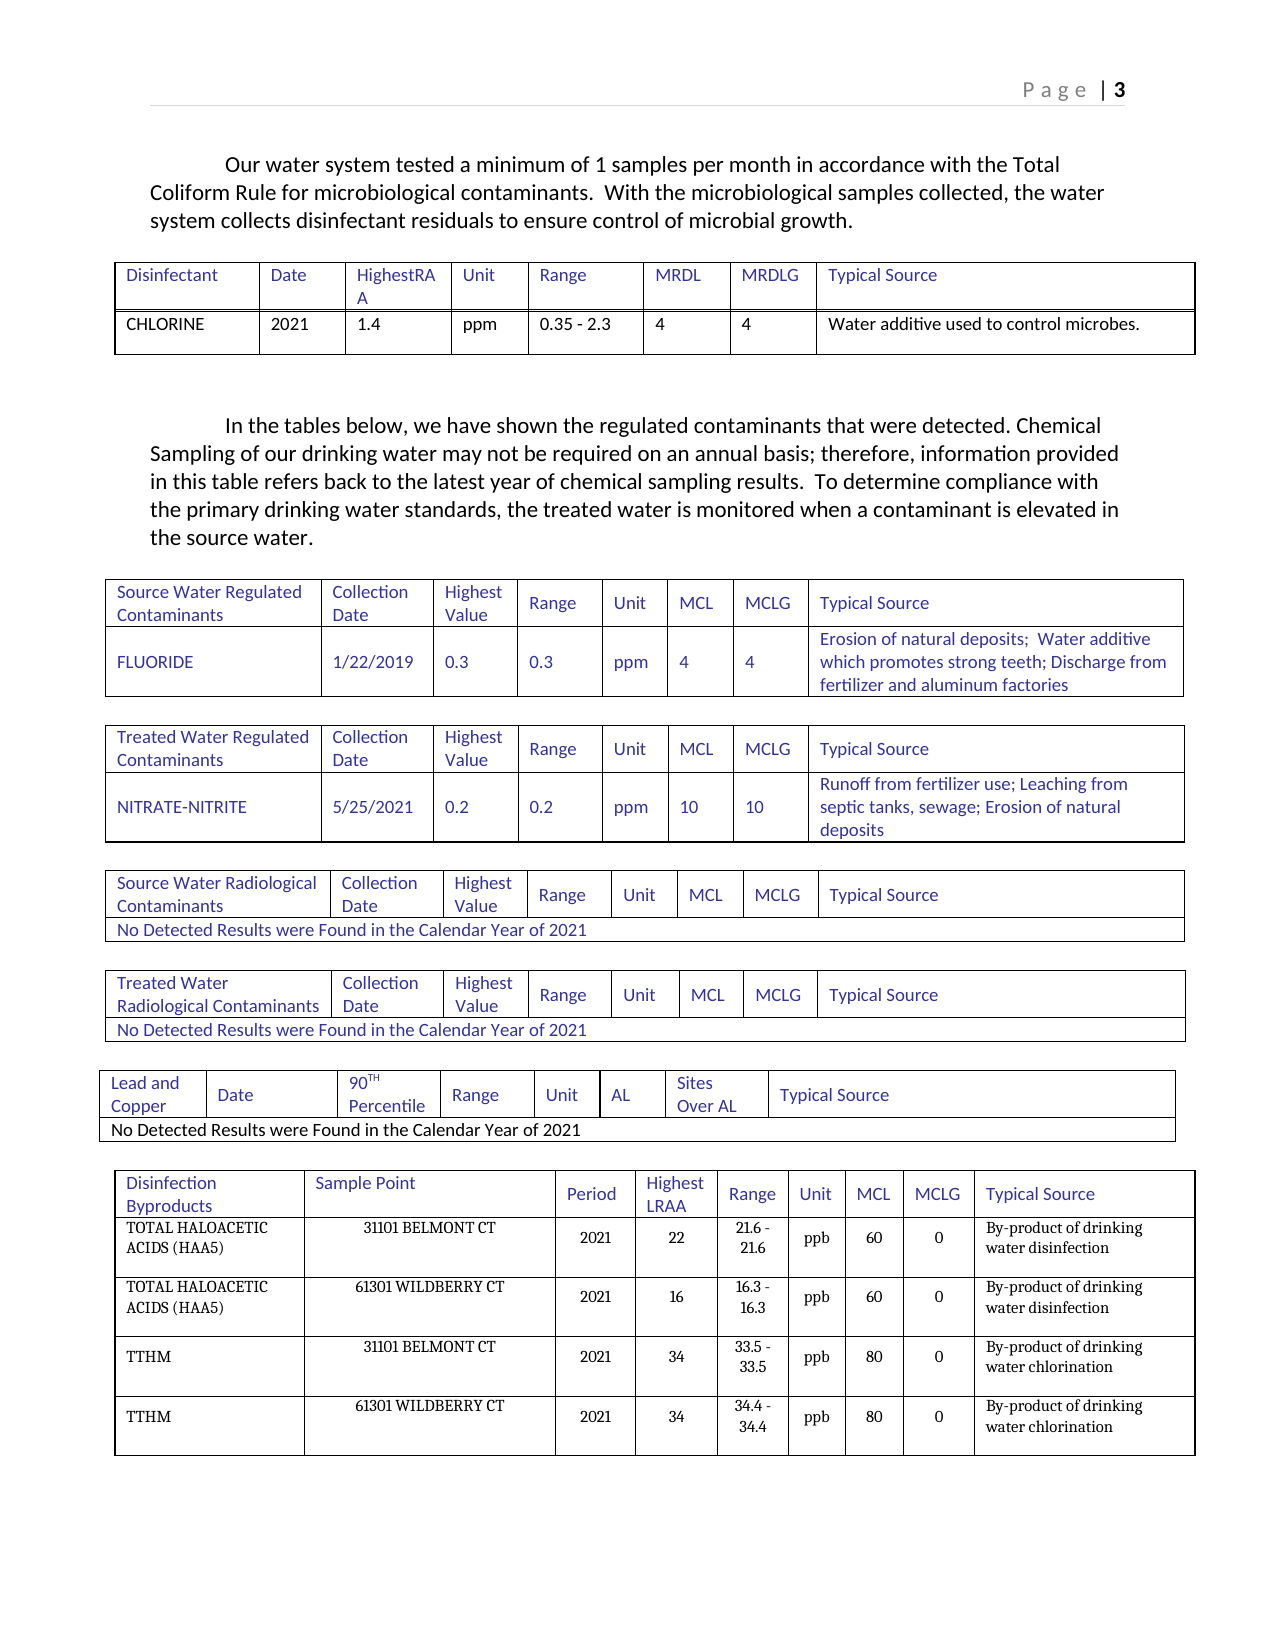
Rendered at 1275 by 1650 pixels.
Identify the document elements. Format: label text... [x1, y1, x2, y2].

table_cell FLUORIDE [106, 627, 321, 696]
table_cell TOTAL HALOACETIC ACIDS (HAA5) [116, 1218, 304, 1277]
table_header Typical Source [819, 871, 1184, 917]
table_cell 0.35 - 2.3 [529, 312, 643, 354]
table_header Treated Water Regulated Contaminants [106, 726, 321, 772]
table_header [678, 871, 743, 917]
table_header Unit [535, 1071, 599, 1117]
table_header Typical Source [818, 971, 1185, 1017]
table_cell 80 [846, 1397, 903, 1455]
table_cell ppb [789, 1397, 845, 1455]
table_cell 80 [846, 1337, 903, 1396]
table_header Unit [612, 971, 679, 1017]
table_cell 0 [904, 1218, 974, 1277]
table_header Lead and Copper [100, 1071, 206, 1117]
table_cell 34 [636, 1397, 717, 1455]
table_cell 34 [636, 1337, 717, 1396]
table_cell 60 [846, 1278, 903, 1336]
table_header Unit [603, 726, 668, 772]
table_cell Erosion of natural deposits; Water additive which promotes strong teeth; Discharge from fertilizer and aluminum factories [809, 627, 1183, 696]
table_header [668, 580, 733, 626]
table_header MCLG [734, 726, 808, 772]
table_header MRDL [644, 263, 730, 309]
table_cell 0.2 [434, 773, 518, 841]
table_header Disinfection Byproducts [116, 1171, 304, 1217]
table_header Unit [603, 580, 667, 626]
table_header MRDLG [731, 263, 816, 309]
table_cell 4 [734, 627, 808, 696]
table_cell Water additive used to control microbes. [817, 312, 1194, 354]
table_cell 60 [846, 1218, 903, 1277]
table_header Collection Date [332, 971, 443, 1017]
table_header MCLG [744, 871, 818, 917]
table_header Highest Value [444, 971, 528, 1017]
table_cell 22 [636, 1218, 717, 1277]
table_header Typical Source [817, 263, 1194, 309]
table_cell 21.6 - 21.6 [718, 1218, 788, 1277]
table_cell 2021 [260, 312, 345, 354]
table_header Range [528, 871, 611, 917]
table_header Unit [452, 263, 528, 309]
table_header MCLG [904, 1171, 974, 1217]
table_cell TOTAL HALOACETIC ACIDS (HAA5) [116, 1278, 304, 1336]
text In the tables below, we have shown the regulated contaminants that were detected. Chemical Sampling of our drinking water may not be required on an annual basis; therefore, information provided in this table refers back to the latest year of chemical sampling results. To determine compliance with the primary drinking water standards, the treated water is monitored when a contaminant is elevated in the source water. [150, 411, 1125, 551]
table_header [846, 1171, 903, 1217]
table_header Collection Date [322, 726, 433, 772]
table_header MCLG [744, 971, 817, 1017]
table_header AL [601, 1071, 665, 1117]
table_cell 34.4 - 34.4 [718, 1397, 788, 1455]
table_cell 10 [669, 773, 733, 841]
table_cell 0 [904, 1397, 974, 1455]
table_cell 33.5 - 33.5 [718, 1337, 788, 1396]
table_cell 31101 BELMONT CT [305, 1218, 555, 1277]
table_cell TTHM [116, 1337, 304, 1396]
table_cell By-product of drinking water chlorination [975, 1397, 1194, 1455]
text Our water system tested a minimum of 1 samples per month in accordance with the Total Coliform Rule for microbiological contaminants. With the microbiological samples collected, the water system collects disinfectant residuals to ensure control of microbial growth. [150, 150, 1125, 234]
table_header Unit [612, 871, 677, 917]
table_header Typical Source [809, 726, 1184, 772]
table_cell 0 [904, 1278, 974, 1336]
table_header Collection Date [331, 871, 443, 917]
table_header Range [529, 263, 643, 309]
table_header Disinfectant [116, 263, 259, 309]
table_cell 31101 BELMONT CT [305, 1337, 555, 1396]
table_header Collection Date [322, 580, 433, 626]
table_header Source Water Regulated Contaminants [106, 580, 321, 626]
table_cell 4 [731, 312, 816, 354]
table_header Date [260, 263, 345, 309]
table_header Treated Water Radiological Contaminants [106, 971, 331, 1017]
table_header Sample Point [305, 1171, 555, 1217]
table_header Range [529, 971, 611, 1017]
table_header Sites Over AL [666, 1071, 768, 1117]
table_cell 2021 [556, 1337, 635, 1396]
table_cell NITRATE-NITRITE [106, 773, 321, 841]
table_cell ppb [789, 1218, 845, 1277]
table_cell No Detected Results were Found in the Calendar Year of 2021 [100, 1118, 1175, 1141]
table_header Highest Value [444, 871, 527, 917]
table_header Range [519, 726, 602, 772]
table_cell 16.3 - 16.3 [718, 1278, 788, 1336]
table_cell 0.2 [519, 773, 602, 841]
table_cell By-product of drinking water disinfection [975, 1278, 1194, 1336]
table_cell 61301 WILDBERRY CT [305, 1278, 555, 1336]
table_header Range [441, 1071, 534, 1117]
table_cell 5/25/2021 [322, 773, 433, 841]
table_cell No Detected Results were Found in the Calendar Year of 2021 [106, 1018, 1185, 1041]
table_header MCLG [734, 580, 808, 626]
table_cell ppm [603, 773, 668, 841]
table_cell 0.3 [434, 627, 517, 696]
table_header Highest Value [434, 726, 518, 772]
table_header Highest Value [434, 580, 517, 626]
table_cell 0.3 [518, 627, 602, 696]
table_header Range [518, 580, 602, 626]
table_cell No Detected Results were Found in the Calendar Year of 2021 [106, 918, 1184, 941]
table_cell 4 [644, 312, 730, 354]
table_header Range [718, 1171, 788, 1217]
table_cell By-product of drinking water disinfection [975, 1218, 1194, 1277]
table_header Typical Source [975, 1171, 1194, 1217]
table_cell 4 [668, 627, 733, 696]
table_header Typical Source [769, 1071, 1175, 1117]
table_cell 2021 [556, 1218, 635, 1277]
table_header Unit [789, 1171, 845, 1217]
table_cell CHLORINE [116, 312, 259, 354]
table_cell 10 [734, 773, 808, 841]
table_header Date [207, 1071, 337, 1117]
table_cell 2021 [556, 1397, 635, 1455]
table_header 90TH Percentile [338, 1071, 440, 1117]
table_cell ppm [452, 312, 528, 354]
table_cell Runoff from fertilizer use; Leaching from septic tanks, sewage; Erosion of natural deposits [809, 773, 1184, 841]
table_cell 2021 [556, 1278, 635, 1336]
table_cell ppb [789, 1278, 845, 1336]
table_cell 16 [636, 1278, 717, 1336]
table_header [680, 971, 743, 1017]
table_header HighestRAA [346, 263, 451, 309]
table_cell TTHM [116, 1397, 304, 1455]
table_cell 1.4 [346, 312, 451, 354]
table_cell ppm [603, 627, 667, 696]
table_header Source Water Radiological Contaminants [106, 871, 330, 917]
table_header Period [556, 1171, 635, 1217]
table_cell By-product of drinking water chlorination [975, 1337, 1194, 1396]
table_cell 61301 WILDBERRY CT [305, 1397, 555, 1455]
table_header Highest LRAA [636, 1171, 717, 1217]
table_cell 0 [904, 1337, 974, 1396]
table_header Typical Source [809, 580, 1183, 626]
table_cell ppb [789, 1337, 845, 1396]
table_header [669, 726, 733, 772]
table_cell 1/22/2019 [322, 627, 433, 696]
